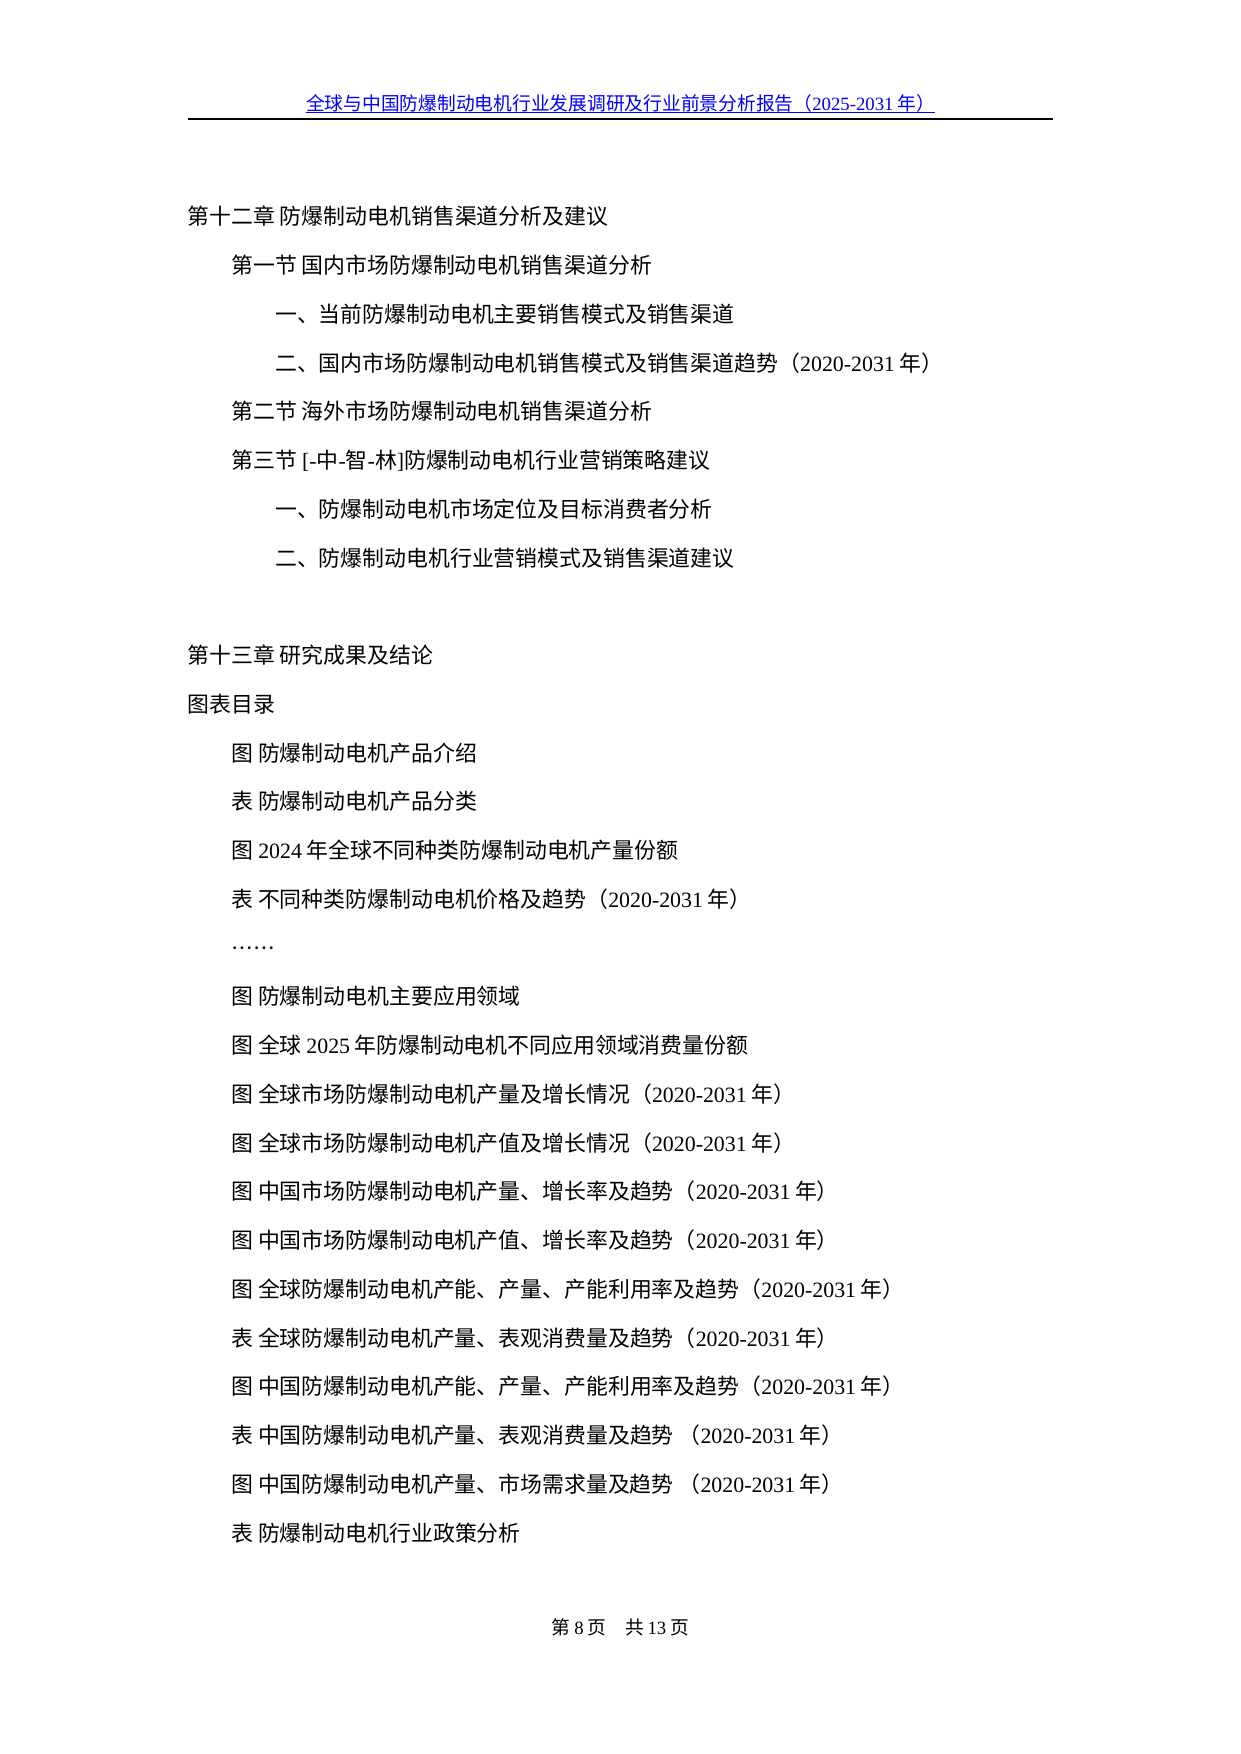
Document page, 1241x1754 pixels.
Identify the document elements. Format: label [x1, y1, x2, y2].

text [187, 150, 1053, 1548]
